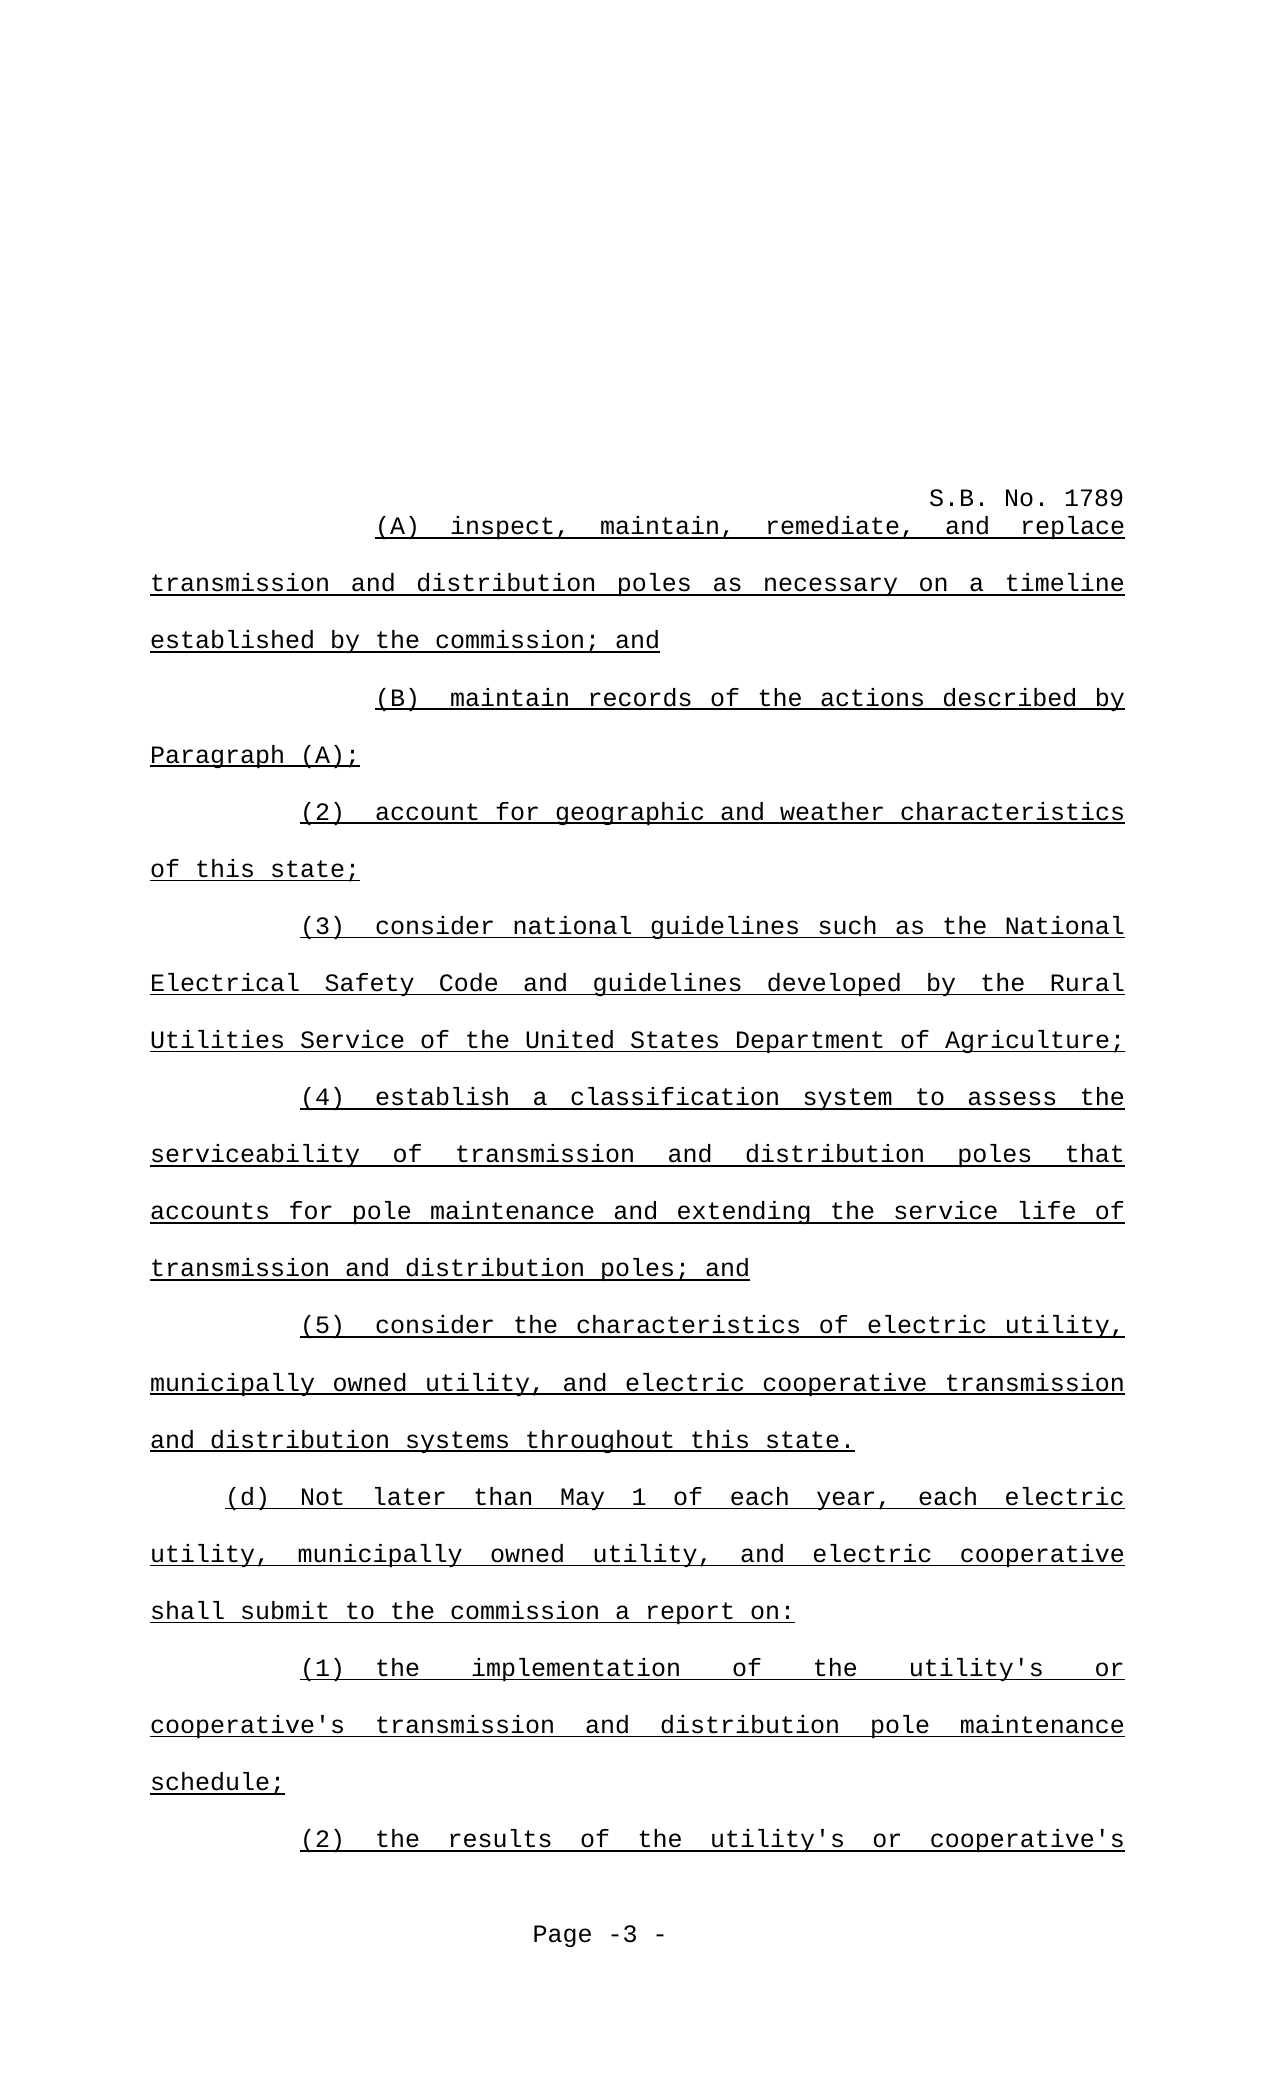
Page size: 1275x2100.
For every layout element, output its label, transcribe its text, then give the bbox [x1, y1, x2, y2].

text (4) establish a classification system to assess the serviceability of transmission and distribution poles that accounts for pole maintenance and extending the service life of transmission and distribution poles; and [150, 1167, 1125, 1222]
text (3) consider national guidelines such as the National Electrical Safety Code and guidelines developed by the Rural Utilities Service of the United States Department of Agriculture; [150, 913, 1125, 994]
text (A) inspect, maintain, remediate, and replace transmission and distribution poles as necessary on a timeline established by the commission; and [150, 514, 1125, 594]
text (B) maintain records of the actions described by Paragraph (A); [150, 685, 1125, 771]
text (3) consider national guidelines such as the National Electrical Safety Code and guidelines developed by the Rural Utilities Service of the United States Department of Agriculture; [150, 995, 1125, 1051]
text (d) Not later than May 1 of each year, each electric utility, municipally owned utility, and electric cooperative shall submit to the commission a report on: [150, 1566, 1125, 1627]
text (A) inspect, maintain, remediate, and replace transmission and distribution poles as necessary on a timeline established by the commission; and [150, 596, 1125, 656]
text (2) account for geographic and weather characteristics of this state; [150, 799, 1125, 885]
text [150, 1827, 1125, 1855]
text (d) Not later than May 1 of each year, each electric utility, municipally owned utility, and electric cooperative shall submit to the commission a report on: [150, 1484, 1125, 1565]
text (1) the implementation of the utility's or cooperative's transmission and distribution pole maintenance schedule; [150, 1737, 1125, 1798]
text (4) establish a classification system to assess the serviceability of transmission and distribution poles that accounts for pole maintenance and extending the service life of transmission and distribution poles; and [150, 1224, 1125, 1284]
text (1) the implementation of the utility's or cooperative's transmission and distribution pole maintenance schedule; [150, 1655, 1125, 1736]
text (5) consider the characteristics of electric utility, municipally owned utility, and electric cooperative transmission and distribution systems throughout this state. [150, 1395, 1125, 1456]
text (5) consider the characteristics of electric utility, municipally owned utility, and electric cooperative transmission and distribution systems throughout this state. [150, 1313, 1125, 1393]
text (4) establish a classification system to assess the serviceability of transmission and distribution poles that accounts for pole maintenance and extending the service life of transmission and distribution poles; and [150, 1084, 1125, 1165]
